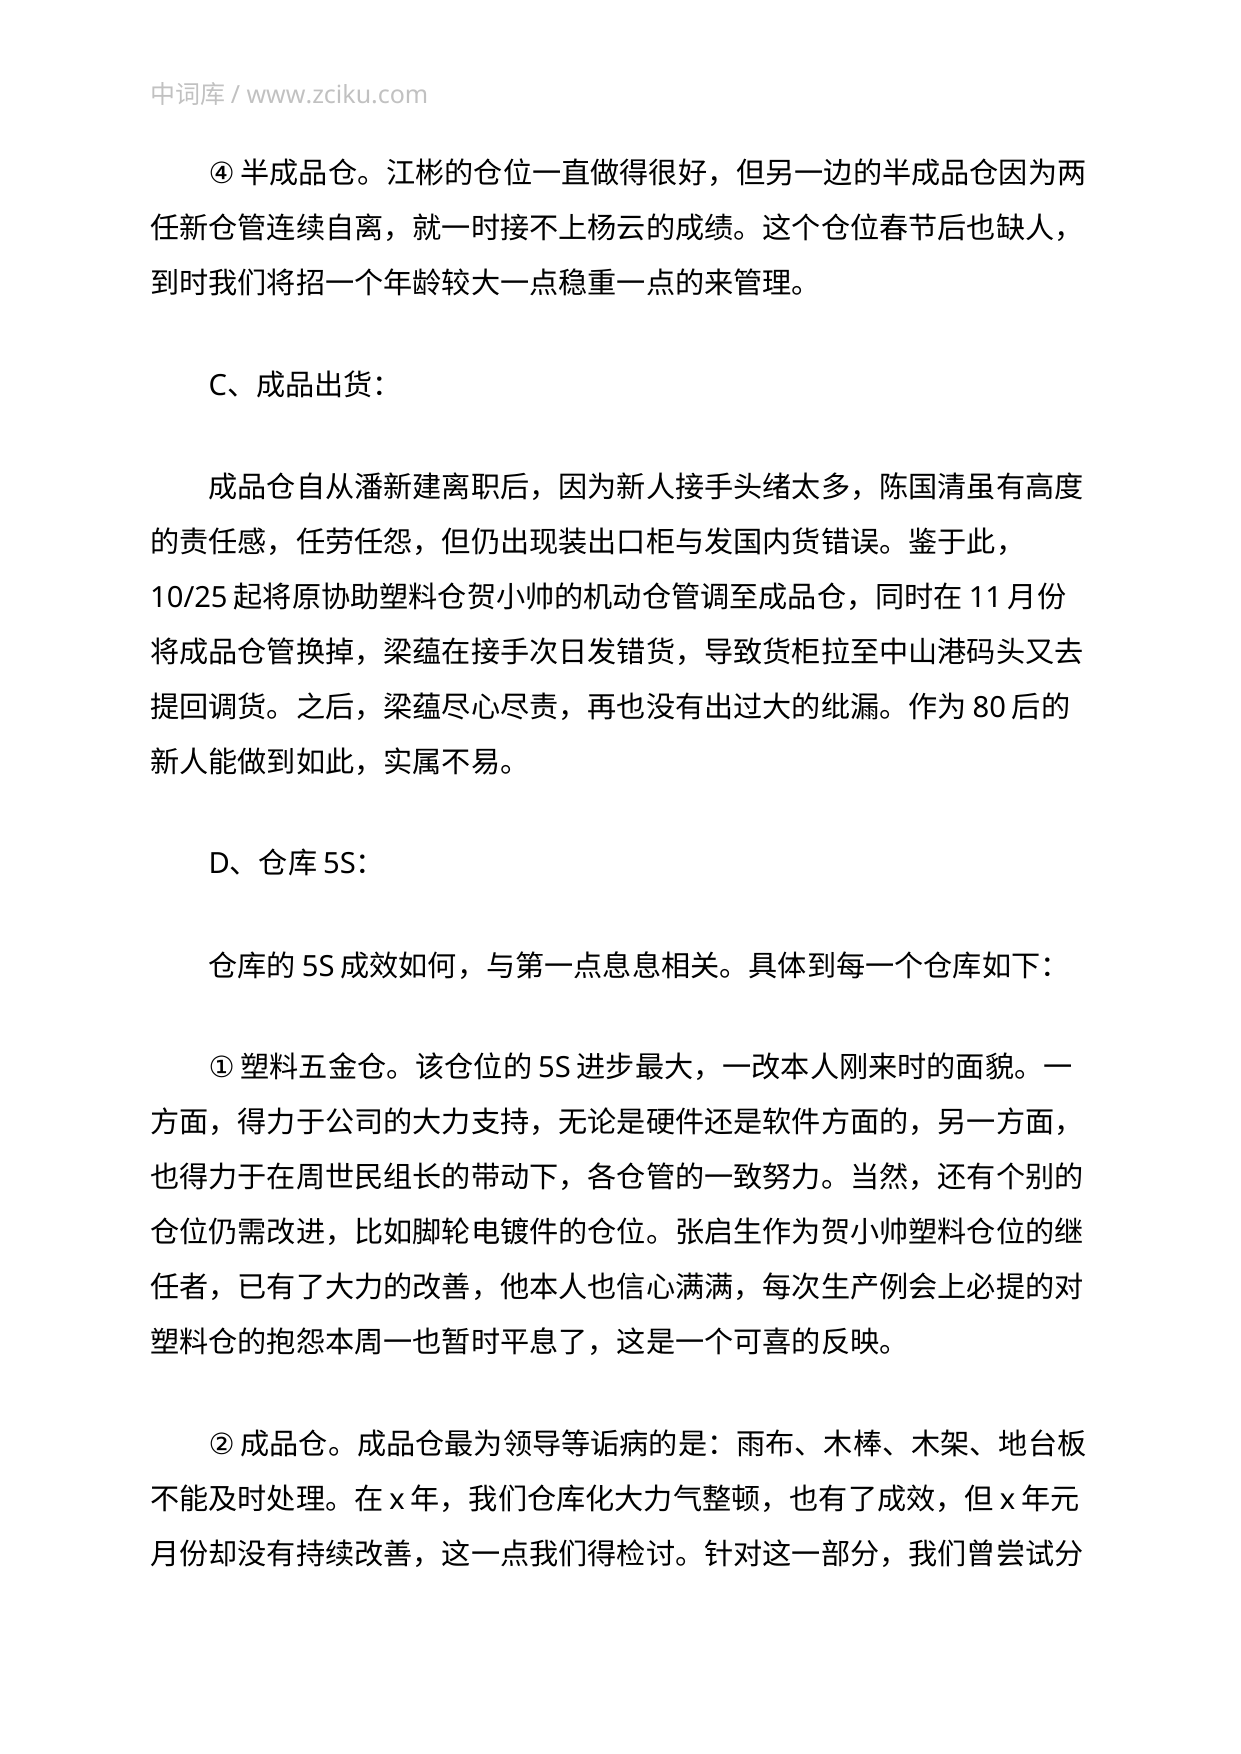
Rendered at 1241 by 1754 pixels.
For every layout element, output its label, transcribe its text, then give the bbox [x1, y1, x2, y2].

text D、仓库5S： [150, 840, 1090, 882]
text 成品仓自从潘新建离职后，因为新人接手头绪太多，陈国清虽有高度的责任感，任劳任怨，但仍出现装出口柜与发国内货错误。鉴于此，10/25起将原协助塑料仓贺小帅的机动仓管调至成品仓，同时在11月份将成品仓管换掉，梁蕴在接手次日发错货，导致货柜拉至中山港码头又去提回调货。之后，梁蕴尽心尽责，再也没有出过大的纰漏。作为80后的新人能做到如此，实属不易。 [150, 464, 1090, 781]
text ①塑料五金仓。该仓位的5S进步最大，一改本人刚来时的面貌。一方面，得力于公司的大力支持，无论是硬件还是软件方面的，另一方面，也得力于在周世民组长的带动下，各仓管的一致努力。当然，还有个别的仓位仍需改进，比如脚轮电镀件的仓位。张启生作为贺小帅塑料仓位的继任者，已有了大力的改善，他本人也信心满满，每次生产例会上必提的对塑料仓的抱怨本周一也暂时平息了，这是一个可喜的反映。 [150, 1044, 1090, 1361]
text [150, 1420, 1090, 1573]
text ④半成品仓。江彬的仓位一直做得很好，但另一边的半成品仓因为两任新仓管连续自离，就一时接不上杨云的成绩。这个仓位春节后也缺人，到时我们将招一个年龄较大一点稳重一点的来管理。 [150, 150, 1090, 302]
text C、成品出货： [150, 362, 1090, 404]
text 仓库的5S成效如何，与第一点息息相关。具体到每一个仓库如下： [150, 942, 1090, 984]
